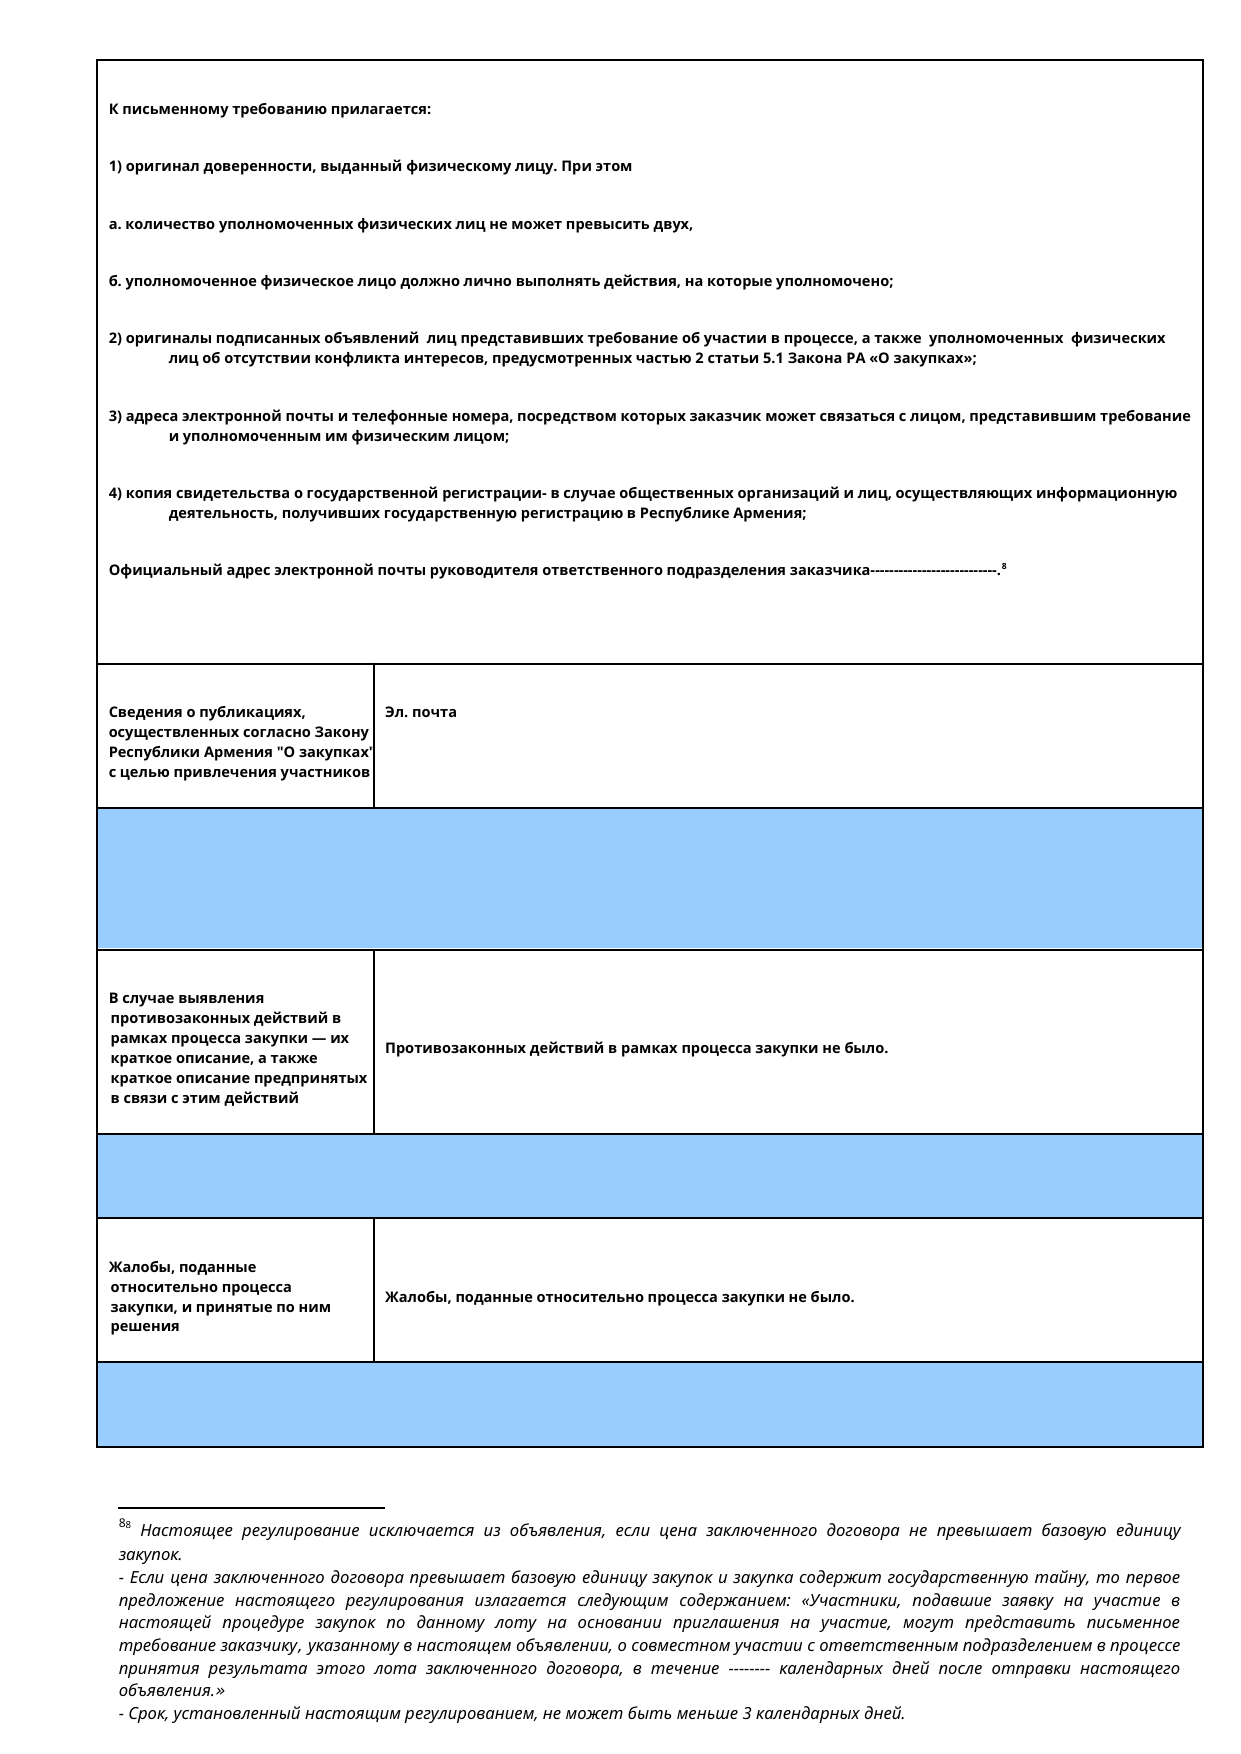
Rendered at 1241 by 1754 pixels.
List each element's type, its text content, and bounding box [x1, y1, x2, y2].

table_cell [98, 1363, 1202, 1446]
table_cell В случае выявления противозаконных действий в рамках процесса закупки — их краткое описание, а также краткое описание предпринятых в связи с этим действий [98, 951, 373, 1132]
table_cell [98, 809, 1202, 948]
table_cell Жалобы, поданные относительно процесса закупки не было. [375, 1219, 1202, 1361]
table_cell Эл. почта [375, 665, 1202, 807]
table_cell Сведения о публикациях, осуществленных согласно Закону Республики Армения "О закупках" с целью привлечения участников [98, 665, 373, 807]
table_cell Противозаконных действий в рамках процесса закупки не было. [375, 951, 1202, 1132]
table_cell [98, 1135, 1202, 1217]
table_cell Жалобы, поданные относительно процесса закупки, и принятые по ним решения [98, 1219, 373, 1361]
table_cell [98, 61, 1202, 662]
